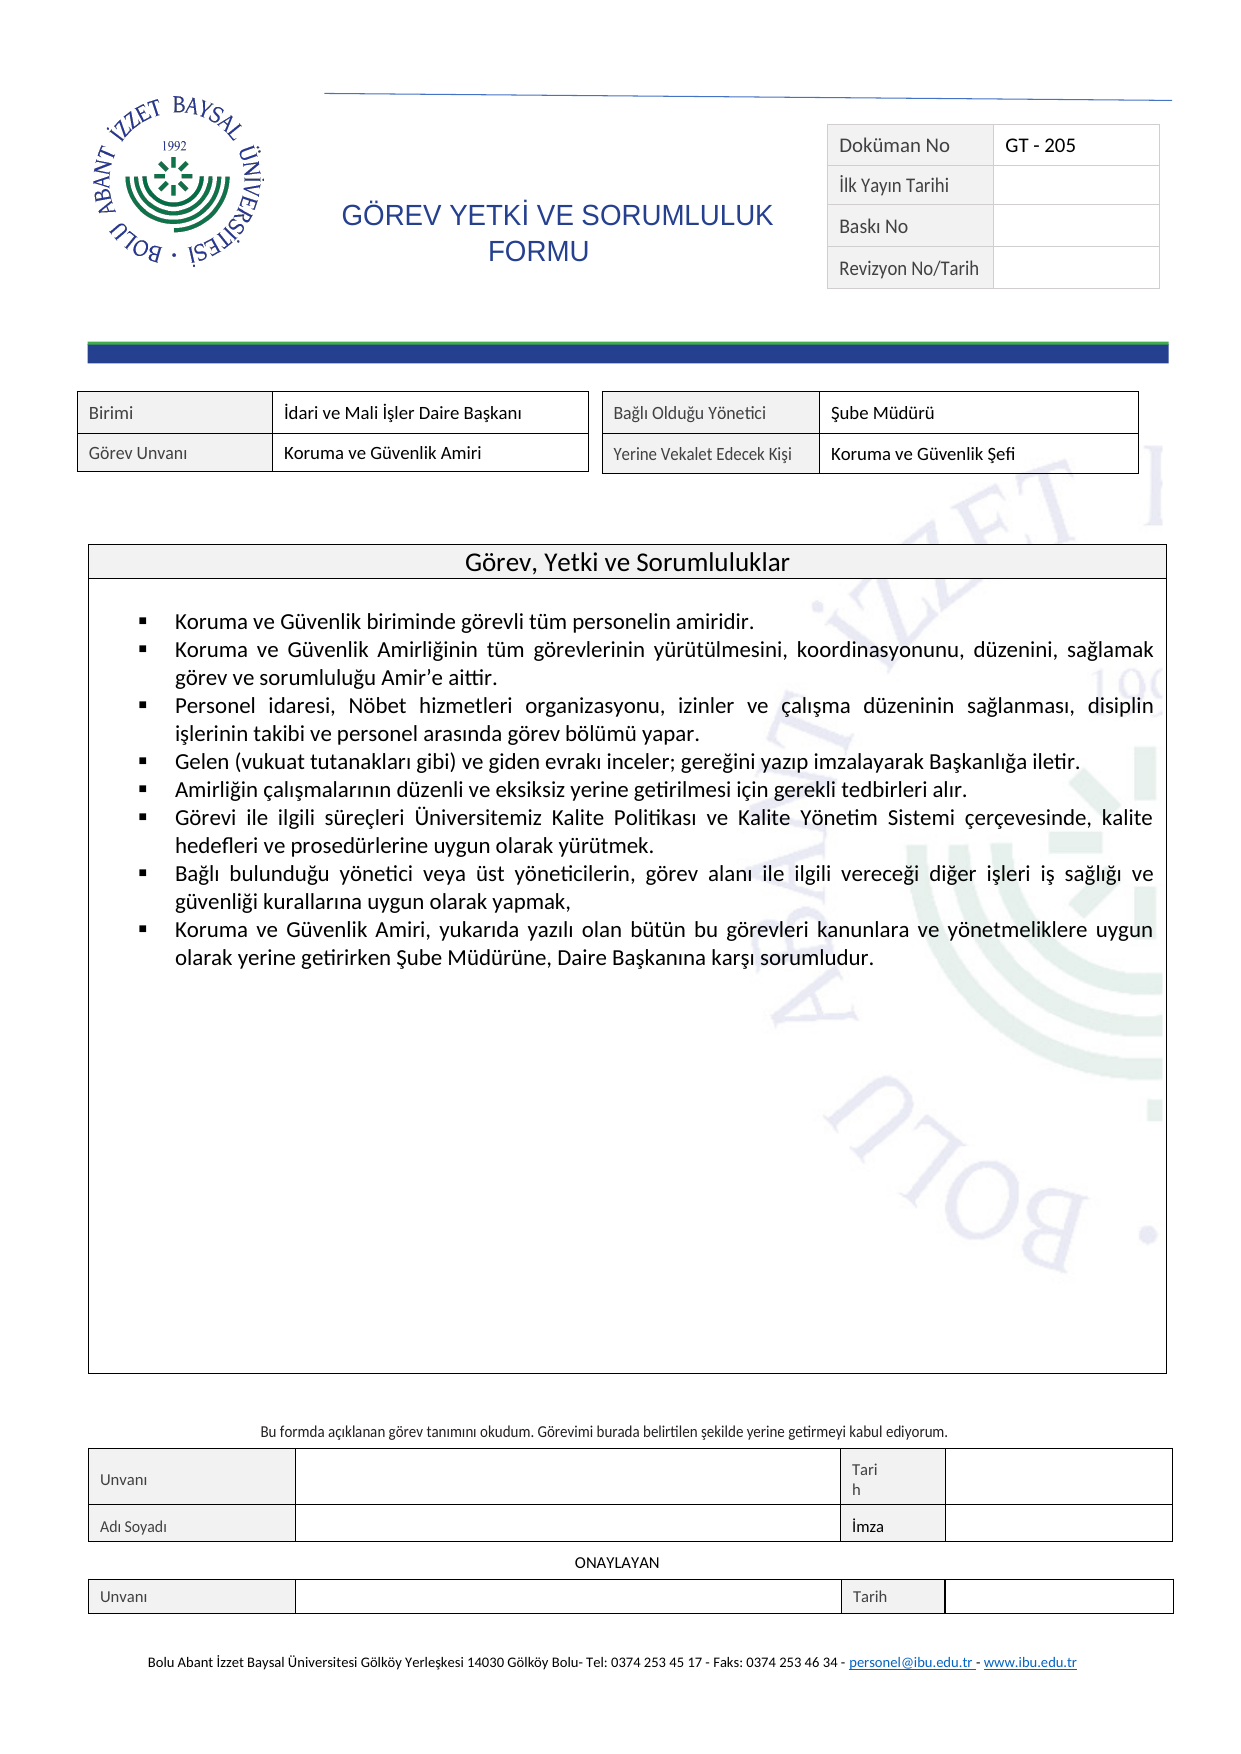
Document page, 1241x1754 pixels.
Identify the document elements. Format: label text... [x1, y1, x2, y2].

text Bu formda açıklanan görev tanımını okudum. Görevimi burada belirtilen şekilde yerine getirmeyi kabul ediyorum. [148, 1421, 1045, 1442]
table_header [296, 1580, 841, 1613]
picture [0, 0, 1241, 1739]
table_cell Koruma ve Güvenlik biriminde görevli tüm personelin amiridir. Koruma ve Güvenlik Amirliğinin tüm görevlerinin yürütülmesini, koordinasyonunu, düzenini, sağlamak görev ve sorumluluğu Amir’e aittir. Personel idaresi, Nöbet hizmetleri organizasyonu, izinler ve çalışma düzeninin sağlanması, disiplin işlerinin takibi ve personel arasında görev bölümü yapar. Gelen (vukuat tutanakları gibi) ve giden evrakı inceler; gereğini yazıp imzalayarak Başkanlığa iletir. Amirliğin çalışmalarının düzenli ve eksiksiz yerine getirilmesi için gerekli tedbirleri alır. Görevi ile ilgili süreçleri Üniversitemiz Kalite Politikası ve Kalite Yönetim Sistemi çerçevesinde, kalite hedefleri ve prosedürlerine uygun olarak yürütmek. Bağlı bulunduğu yönetici veya üst yöneticilerin, görev alanı ile ilgili vereceği diğer işleri iş sağlığı ve güvenliği kurallarına uygun olarak yapmak, Koruma ve Güvenlik Amiri, yukarıda yazılı olan bütün bu görevleri kanunlara ve yönetmeliklere uygun olarak yerine getirirken Şube Müdürüne, Daire Başkanına karşı sorumludur. [89, 579, 1166, 1373]
table_cell Görev Unvanı [78, 434, 272, 471]
table_header [946, 1580, 1173, 1613]
table_header Unvanı [89, 1449, 295, 1504]
text GÖREV YETKİ VE SORUMLULUK FORMU [264, 142, 827, 267]
table_header Görev, Yetki ve Sorumluluklar [89, 545, 1166, 578]
table_header Birimi [78, 392, 272, 433]
table_header Doküman No [828, 125, 993, 165]
table_cell Revizyon No/Tarih [828, 247, 993, 288]
table_header Bağlı Olduğu Yönetici [603, 392, 819, 433]
table_cell [994, 247, 1159, 288]
table_cell İlk Yayın Tarihi [828, 166, 993, 204]
table_cell Adı Soyadı [89, 1505, 295, 1541]
table_cell [946, 1505, 1172, 1541]
table_cell [994, 166, 1159, 204]
table_header Şube Müdürü [820, 392, 1138, 433]
text ONAYLAYAN [148, 1552, 1045, 1572]
table_cell [994, 205, 1159, 246]
table_cell Koruma ve Güvenlik Şefi [820, 434, 1138, 473]
table_header Unvanı [89, 1580, 295, 1613]
table_cell İmza [841, 1505, 945, 1541]
table_cell Yerine Vekalet Edecek Kişi [603, 434, 819, 473]
table_cell Koruma ve Güvenlik Amiri [273, 434, 588, 471]
table_header GT - 205 [994, 125, 1159, 165]
table_cell [296, 1505, 840, 1541]
table_cell Baskı No [828, 205, 993, 246]
table_header Tarih [841, 1449, 945, 1504]
table_header [946, 1449, 1172, 1504]
table_header [296, 1449, 840, 1504]
table_header İdari ve Mali İşler Daire Başkanı [273, 392, 588, 433]
table_header Tarih [842, 1580, 944, 1613]
